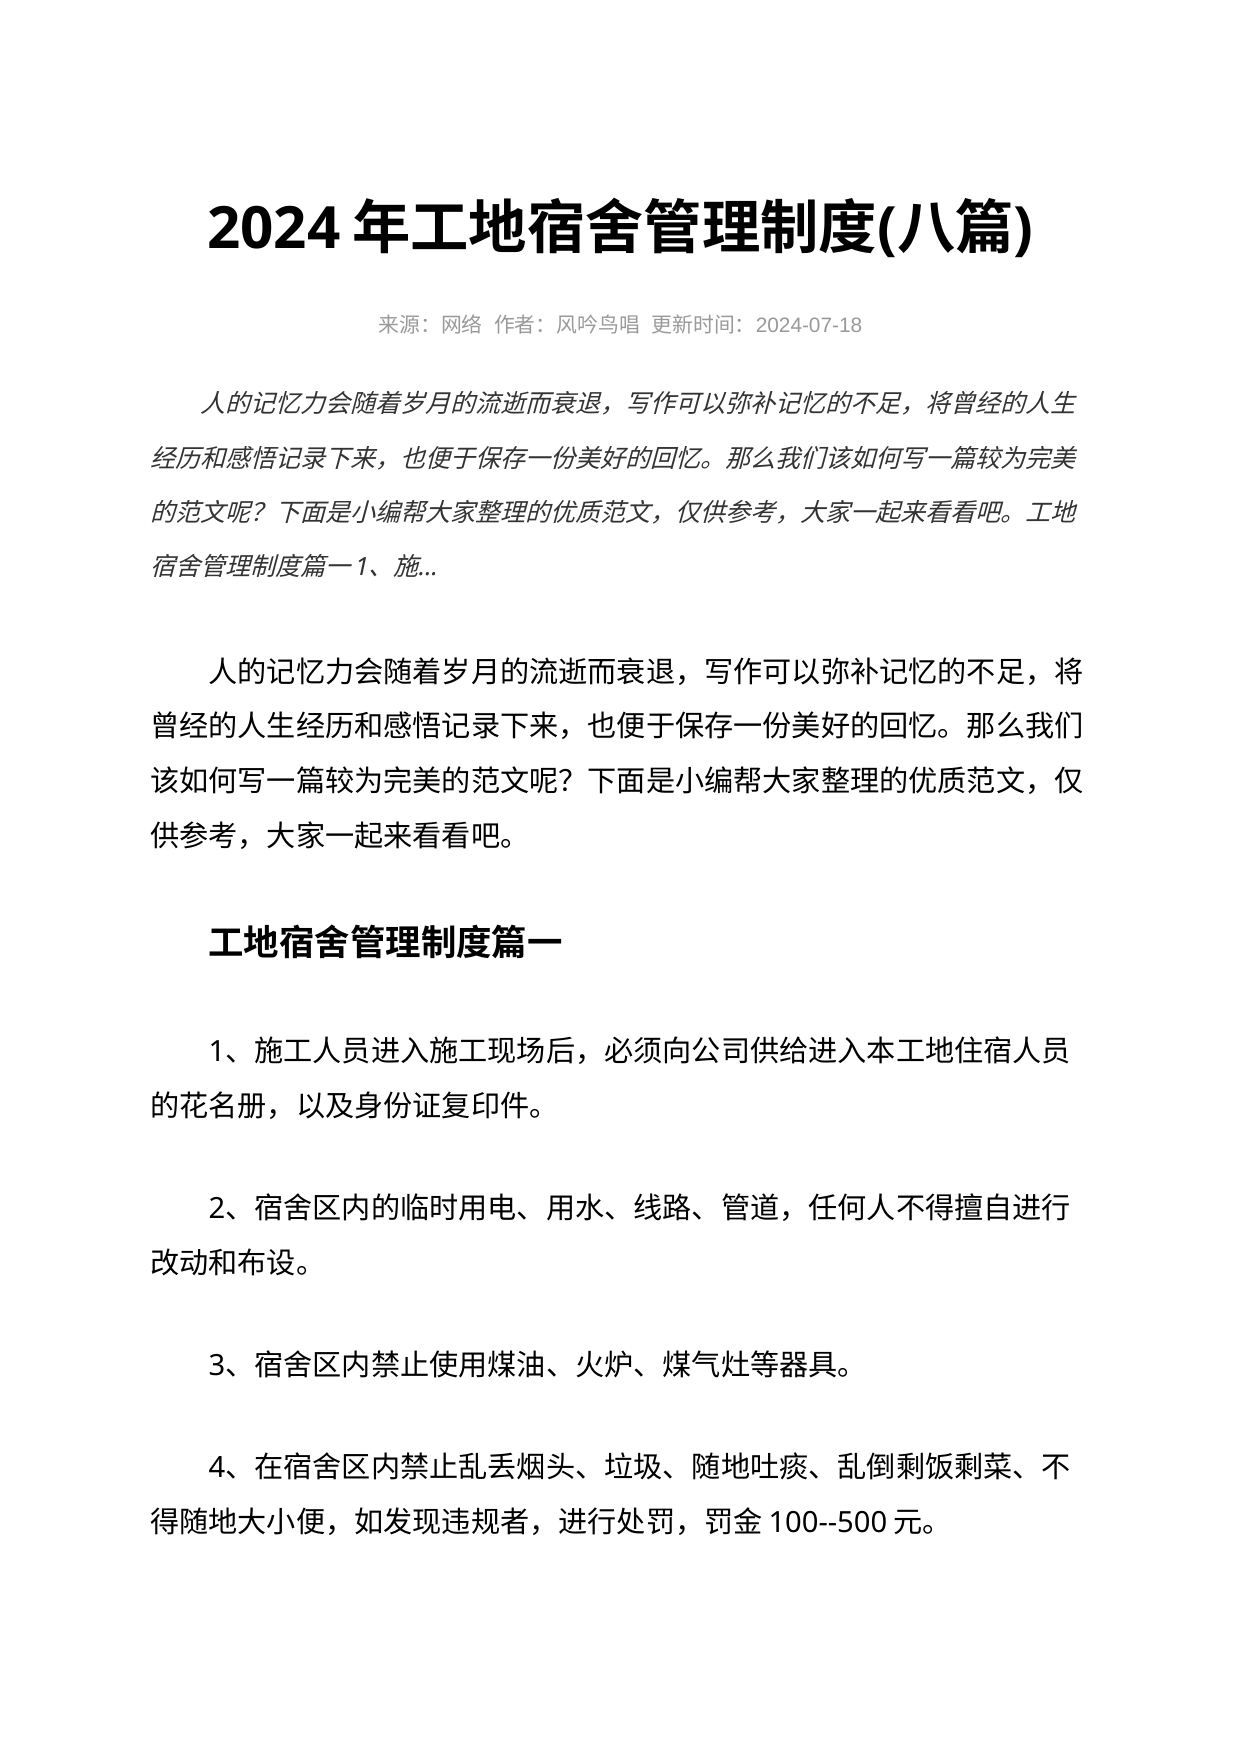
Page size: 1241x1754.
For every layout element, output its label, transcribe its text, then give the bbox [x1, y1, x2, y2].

text 1、施工人员进入施工现场后，必须向公司供给进入本工地住宿人员的花名册，以及身份证复印件。 [150, 1028, 1090, 1125]
subtitle 2024年工地宿舍管理制度(八篇) [150, 181, 1090, 266]
text 来源：网络 作者：风吟鸟唱 更新时间：2024-07-18 [150, 313, 1090, 337]
text 3、宿舍区内禁止使用煤油、火炉、煤气灶等器具。 [150, 1342, 1090, 1384]
text 人的记忆力会随着岁月的流逝而衰退，写作可以弥补记忆的不足，将曾经的人生经历和感悟记录下来，也便于保存一份美好的回忆。那么我们该如何写一篇较为完美的范文呢？下面是小编帮大家整理的优质范文，仅供参考，大家一起来看看吧。工地宿舍管理制度篇一1、施... [150, 384, 1090, 583]
text 工地宿舍管理制度篇一 [150, 914, 1090, 966]
text 人的记忆力会随着岁月的流逝而衰退，写作可以弥补记忆的不足，将曾经的人生经历和感悟记录下来，也便于保存一份美好的回忆。那么我们该如何写一篇较为完美的范文呢？下面是小编帮大家整理的优质范文，仅供参考，大家一起来看看吧。 [150, 648, 1090, 855]
text 4、在宿舍区内禁止乱丢烟头、垃圾、随地吐痰、乱倒剩饭剩菜、不得随地大小便，如发现违规者，进行处罚，罚金100--500元。 [150, 1443, 1090, 1541]
text 2、宿舍区内的临时用电、用水、线路、管道，任何人不得擅自进行改动和布设。 [150, 1185, 1090, 1282]
